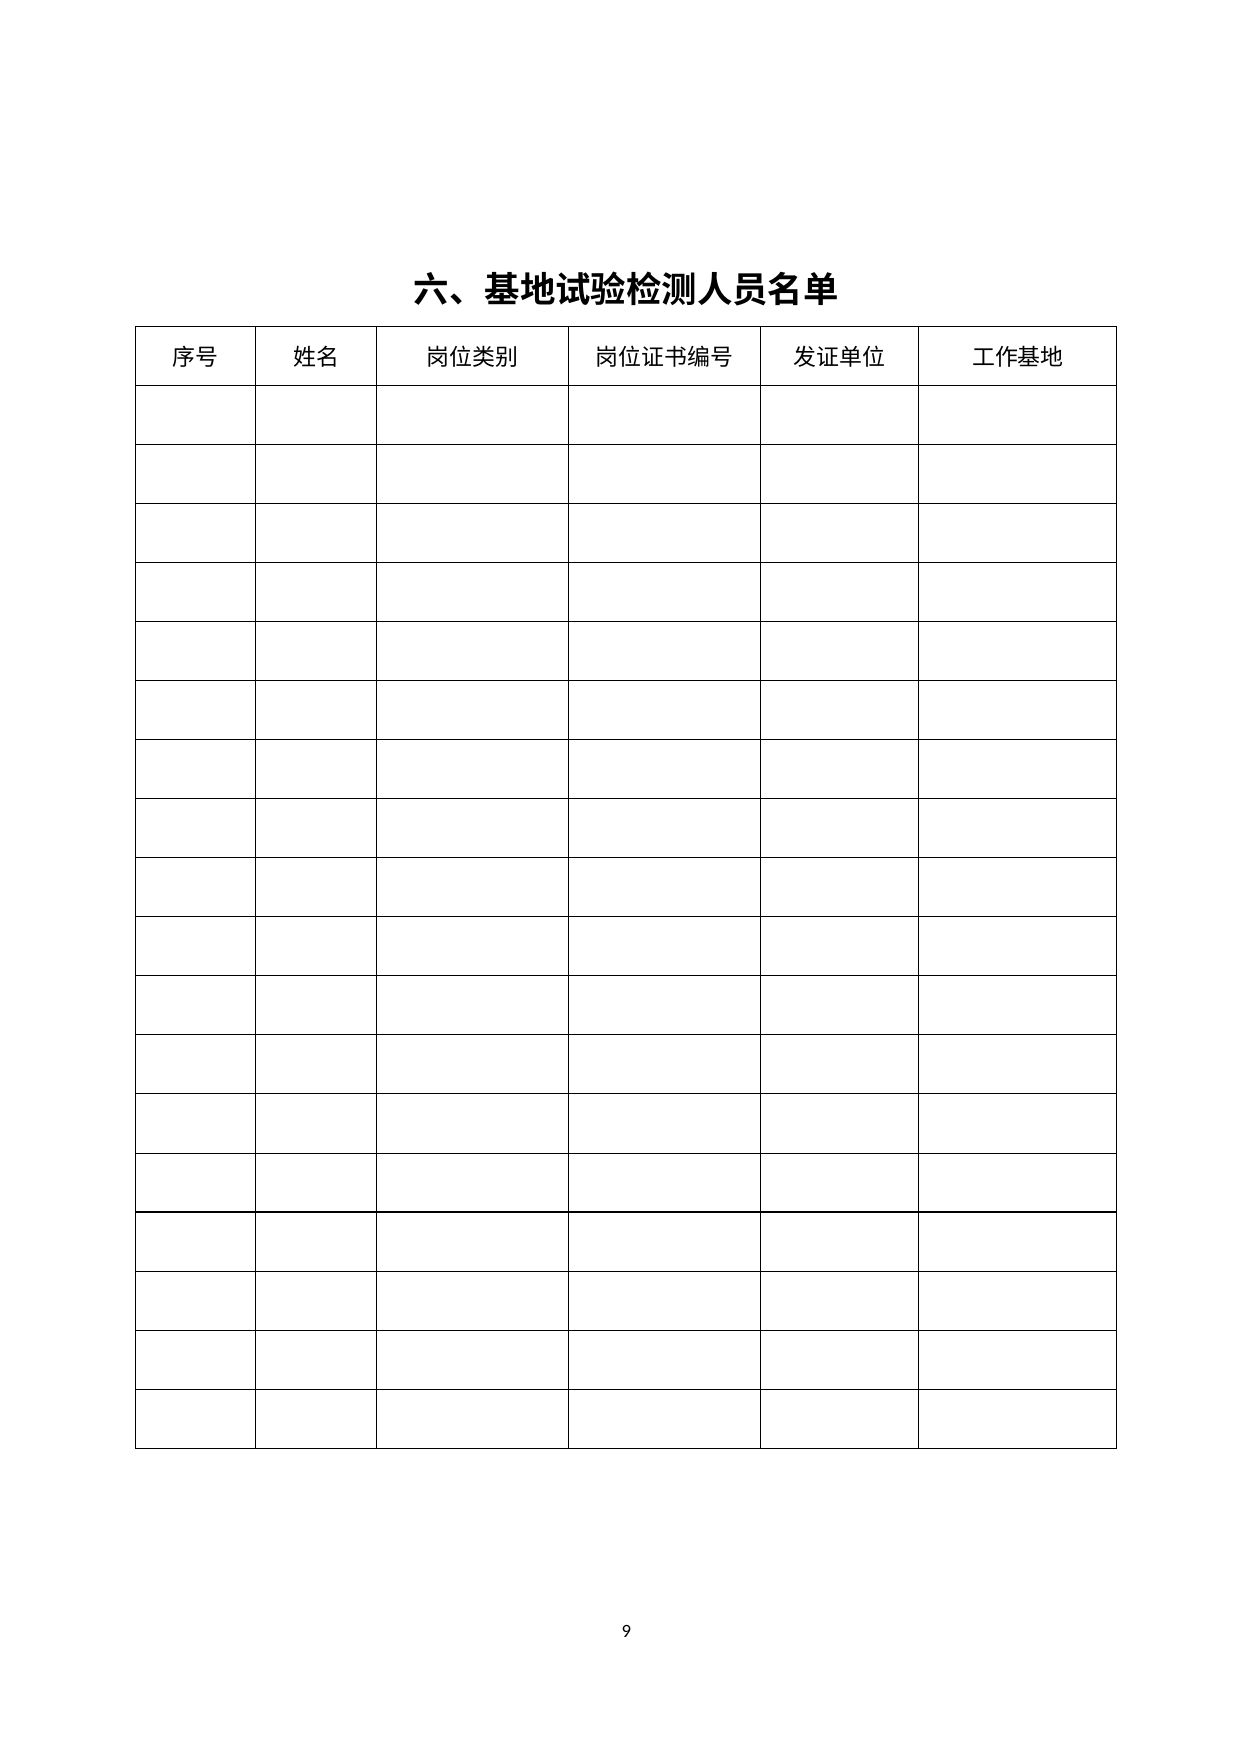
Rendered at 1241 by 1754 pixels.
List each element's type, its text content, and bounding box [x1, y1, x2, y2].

table_cell [761, 1213, 918, 1271]
table_header 岗位类别 [377, 327, 568, 384]
table_cell [377, 1331, 568, 1389]
table_cell [919, 386, 1116, 444]
table_cell [136, 858, 255, 916]
table_cell [136, 740, 255, 798]
table_cell [256, 622, 376, 680]
text 六、基地试验检测人员名单 [165, 262, 1087, 313]
table_cell [256, 1331, 376, 1389]
table_cell [377, 681, 568, 739]
table_cell [919, 799, 1116, 857]
table_cell [919, 1272, 1116, 1329]
table_cell [377, 563, 568, 621]
table_cell [136, 1035, 255, 1093]
table_cell [377, 1213, 568, 1271]
table_cell [919, 681, 1116, 739]
table_cell [919, 504, 1116, 562]
table_cell [569, 917, 760, 975]
table_cell [761, 445, 918, 503]
table_cell [256, 563, 376, 621]
table_cell [919, 740, 1116, 798]
table_cell [256, 386, 376, 444]
table_cell [569, 1213, 760, 1271]
table_cell [761, 1272, 918, 1329]
table_cell [761, 563, 918, 621]
table_cell [136, 1154, 255, 1211]
table_cell [377, 622, 568, 680]
table_cell [761, 622, 918, 680]
table_cell [377, 504, 568, 562]
table_header 发证单位 [761, 327, 918, 384]
table_cell [919, 1035, 1116, 1093]
table_cell [919, 1331, 1116, 1389]
table_cell [569, 504, 760, 562]
table_cell [761, 504, 918, 562]
table_cell [256, 917, 376, 975]
table_cell [761, 740, 918, 798]
table_cell [256, 976, 376, 1034]
table_cell [919, 1213, 1116, 1271]
table_cell [761, 799, 918, 857]
table_cell [569, 1390, 760, 1448]
table_cell [256, 1094, 376, 1152]
table_cell [761, 976, 918, 1034]
table_cell [569, 1331, 760, 1389]
table_cell [569, 1035, 760, 1093]
table_cell [569, 563, 760, 621]
table_cell [136, 1272, 255, 1329]
table_cell [569, 622, 760, 680]
table_cell [377, 1094, 568, 1152]
table_cell [919, 976, 1116, 1034]
table_cell [569, 1094, 760, 1152]
table_cell [256, 1154, 376, 1211]
table_cell [919, 622, 1116, 680]
table_cell [256, 1390, 376, 1448]
table_cell [136, 386, 255, 444]
table_cell [256, 1035, 376, 1093]
table_cell [136, 563, 255, 621]
table_cell [377, 1272, 568, 1329]
table_cell [761, 1154, 918, 1211]
table_cell [761, 1035, 918, 1093]
table_cell [919, 1154, 1116, 1211]
table_header 岗位证书编号 [569, 327, 760, 384]
table_cell [569, 976, 760, 1034]
table_cell [256, 740, 376, 798]
table_cell [569, 445, 760, 503]
table_cell [377, 1035, 568, 1093]
table_cell [569, 386, 760, 444]
table_cell [377, 917, 568, 975]
table_cell [136, 1390, 255, 1448]
table_cell [761, 917, 918, 975]
table_cell [136, 1213, 255, 1271]
table_cell [256, 858, 376, 916]
table_cell [919, 917, 1116, 975]
table_cell [569, 799, 760, 857]
table_cell [919, 1094, 1116, 1152]
table_cell [256, 445, 376, 503]
table_cell [136, 445, 255, 503]
table_cell [919, 1390, 1116, 1448]
table_cell [919, 858, 1116, 916]
table_cell [761, 1390, 918, 1448]
table_cell [136, 681, 255, 739]
table_cell [377, 386, 568, 444]
table_cell [377, 858, 568, 916]
table_cell [919, 563, 1116, 621]
table_cell [761, 1094, 918, 1152]
table_cell [569, 1272, 760, 1329]
table_header 序号 [136, 327, 255, 384]
table_cell [136, 622, 255, 680]
table_cell [569, 681, 760, 739]
table_cell [761, 1331, 918, 1389]
table_cell [136, 917, 255, 975]
table_cell [377, 976, 568, 1034]
table_cell [377, 445, 568, 503]
table_cell [256, 1272, 376, 1329]
table_cell [377, 1390, 568, 1448]
table_cell [377, 740, 568, 798]
table_header 姓名 [256, 327, 376, 384]
table_cell [256, 799, 376, 857]
table_cell [136, 504, 255, 562]
table_cell [569, 858, 760, 916]
table_cell [136, 1331, 255, 1389]
table_cell [256, 1213, 376, 1271]
table_cell [136, 1094, 255, 1152]
table_cell [256, 681, 376, 739]
table_cell [761, 858, 918, 916]
table_cell [136, 799, 255, 857]
table_cell [569, 1154, 760, 1211]
table_cell [377, 799, 568, 857]
table_cell [761, 386, 918, 444]
table_cell [256, 504, 376, 562]
table_cell [136, 976, 255, 1034]
table_cell [377, 1154, 568, 1211]
table_cell [919, 445, 1116, 503]
table_cell [761, 681, 918, 739]
table_cell [569, 740, 760, 798]
table_header 工作基地 [919, 327, 1116, 384]
